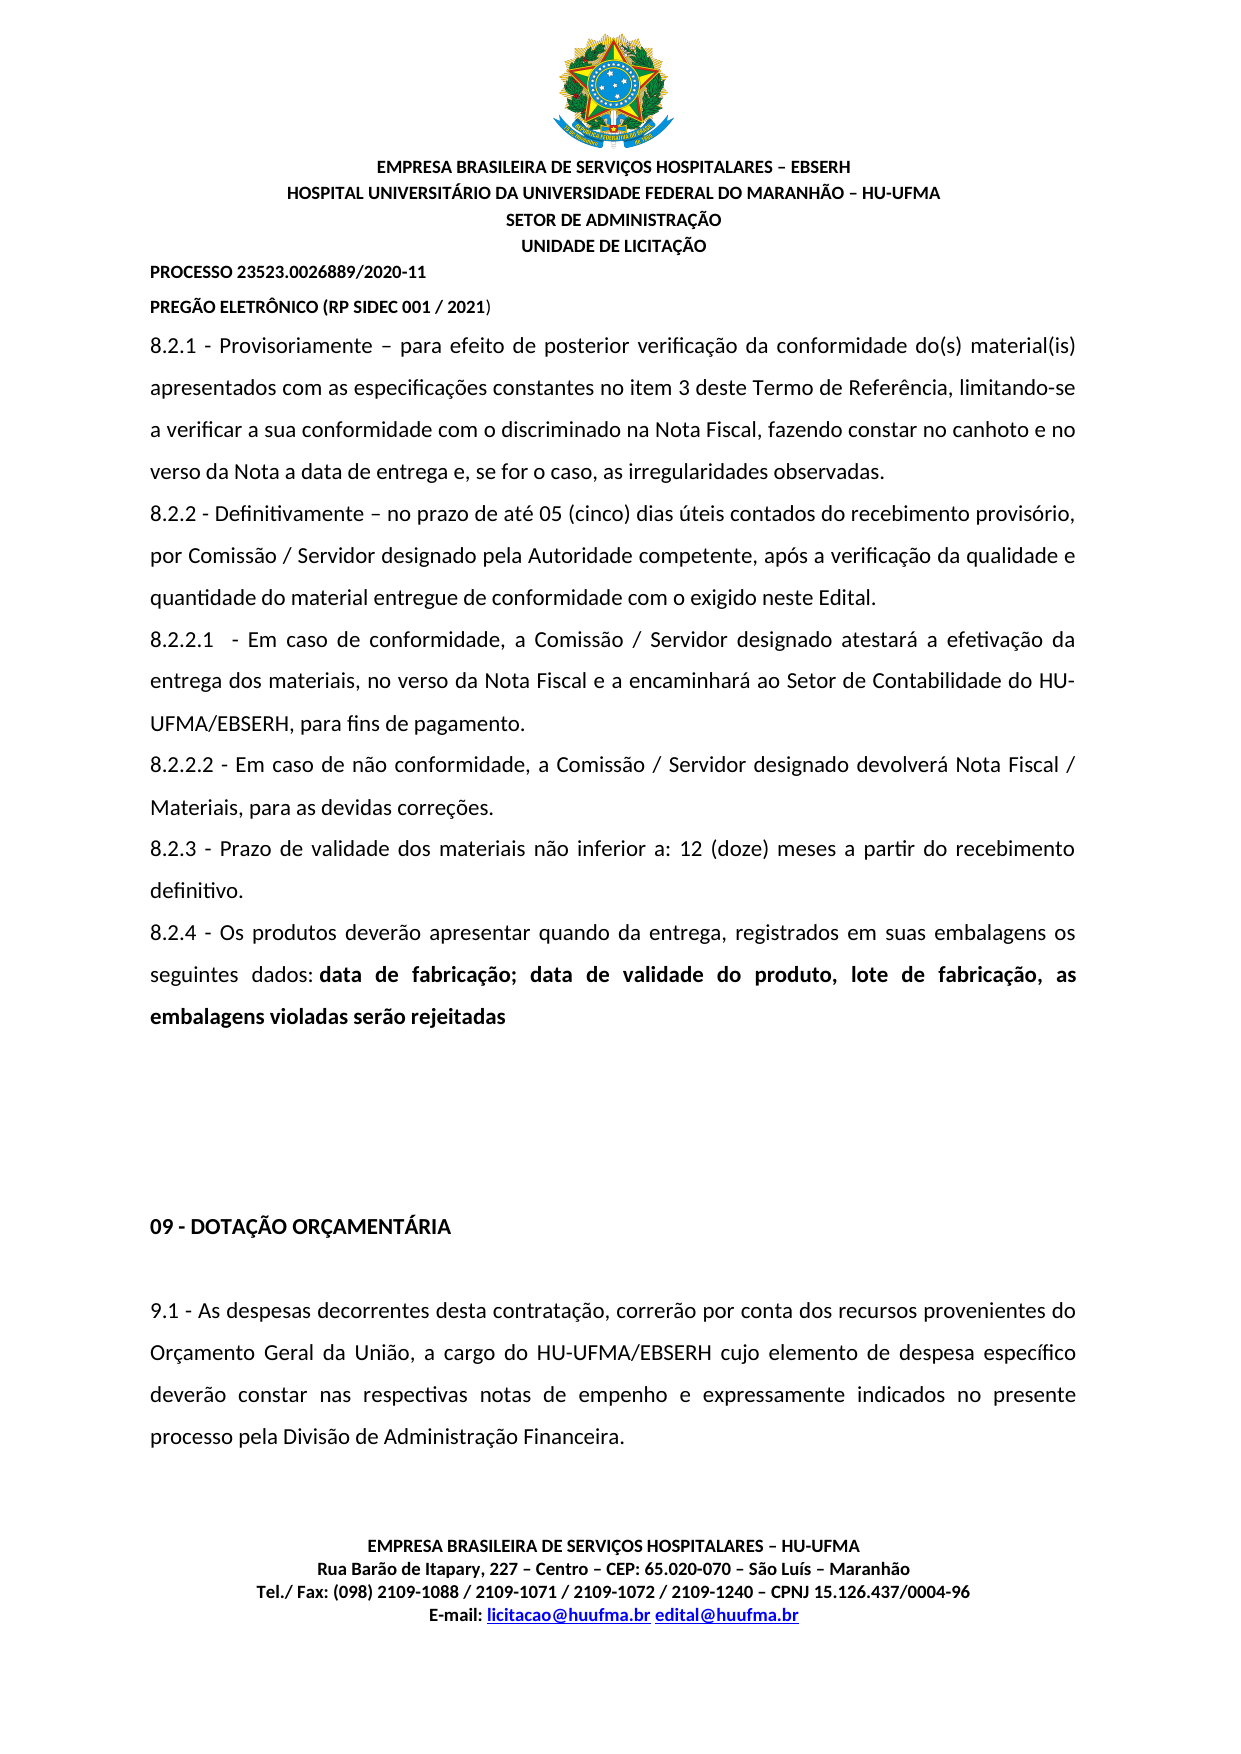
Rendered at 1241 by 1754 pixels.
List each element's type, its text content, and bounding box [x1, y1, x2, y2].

text 09 - DOTAÇÃO ORÇAMENTÁRIA [150, 1212, 1078, 1240]
text 8.2.2.1 - Em caso de conformidade, a Comissão / Servidor designado atestará a efetivação da entrega dos materiais, no verso da Nota Fiscal e a encaminhará ao Setor de Contabilidade do HU-UFMA/EBSERH, para fins de pagamento. [150, 625, 1078, 737]
text 8.2.1 - Provisoriamente – para efeito de posterior verificação da conformidade do(s) material(is) apresentados com as especificações constantes no item 3 deste Termo de Referência, limitando-se a verificar a sua conformidade com o discriminado na Nota Fiscal, fazendo constar no canhoto e no verso da Nota a data de entrega e, se for o caso, as irregularidades observadas. [150, 331, 1078, 485]
picture [548, 30, 679, 152]
text 8.2.2.2 - Em caso de não conformidade, a Comissão / Servidor designado devolverá Nota Fiscal / Materiais, para as devidas correções. [150, 751, 1078, 821]
text 9.1 - As despesas decorrentes desta contratação, correrão por conta dos recursos provenientes do Orçamento Geral da União, a cargo do HU-UFMA/EBSERH cujo elemento de despesa específico deverão constar nas respectivas notas de empenho e expressamente indicados no presente processo pela Divisão de Administração Financeira. [150, 1296, 1078, 1450]
text 8.2.4 - Os produtos deverão apresentar quando da entrega, registrados em suas embalagens os seguintes dados: data de fabricação; data de validade do produto, lote de fabricação, as embalagens violadas serão rejeitadas [150, 918, 1078, 1031]
text 8.2.2 - Definitivamente – no prazo de até 05 (cinco) dias úteis contados do recebimento provisório, por Comissão / Servidor designado pela Autoridade competente, após a verificação da qualidade e quantidade do material entregue de conformidade com o exigido neste Edital. [150, 499, 1078, 611]
text 8.2.3 - Prazo de validade dos materiais não inferior a: 12 (doze) meses a partir do recebimento definitivo. [150, 834, 1078, 904]
